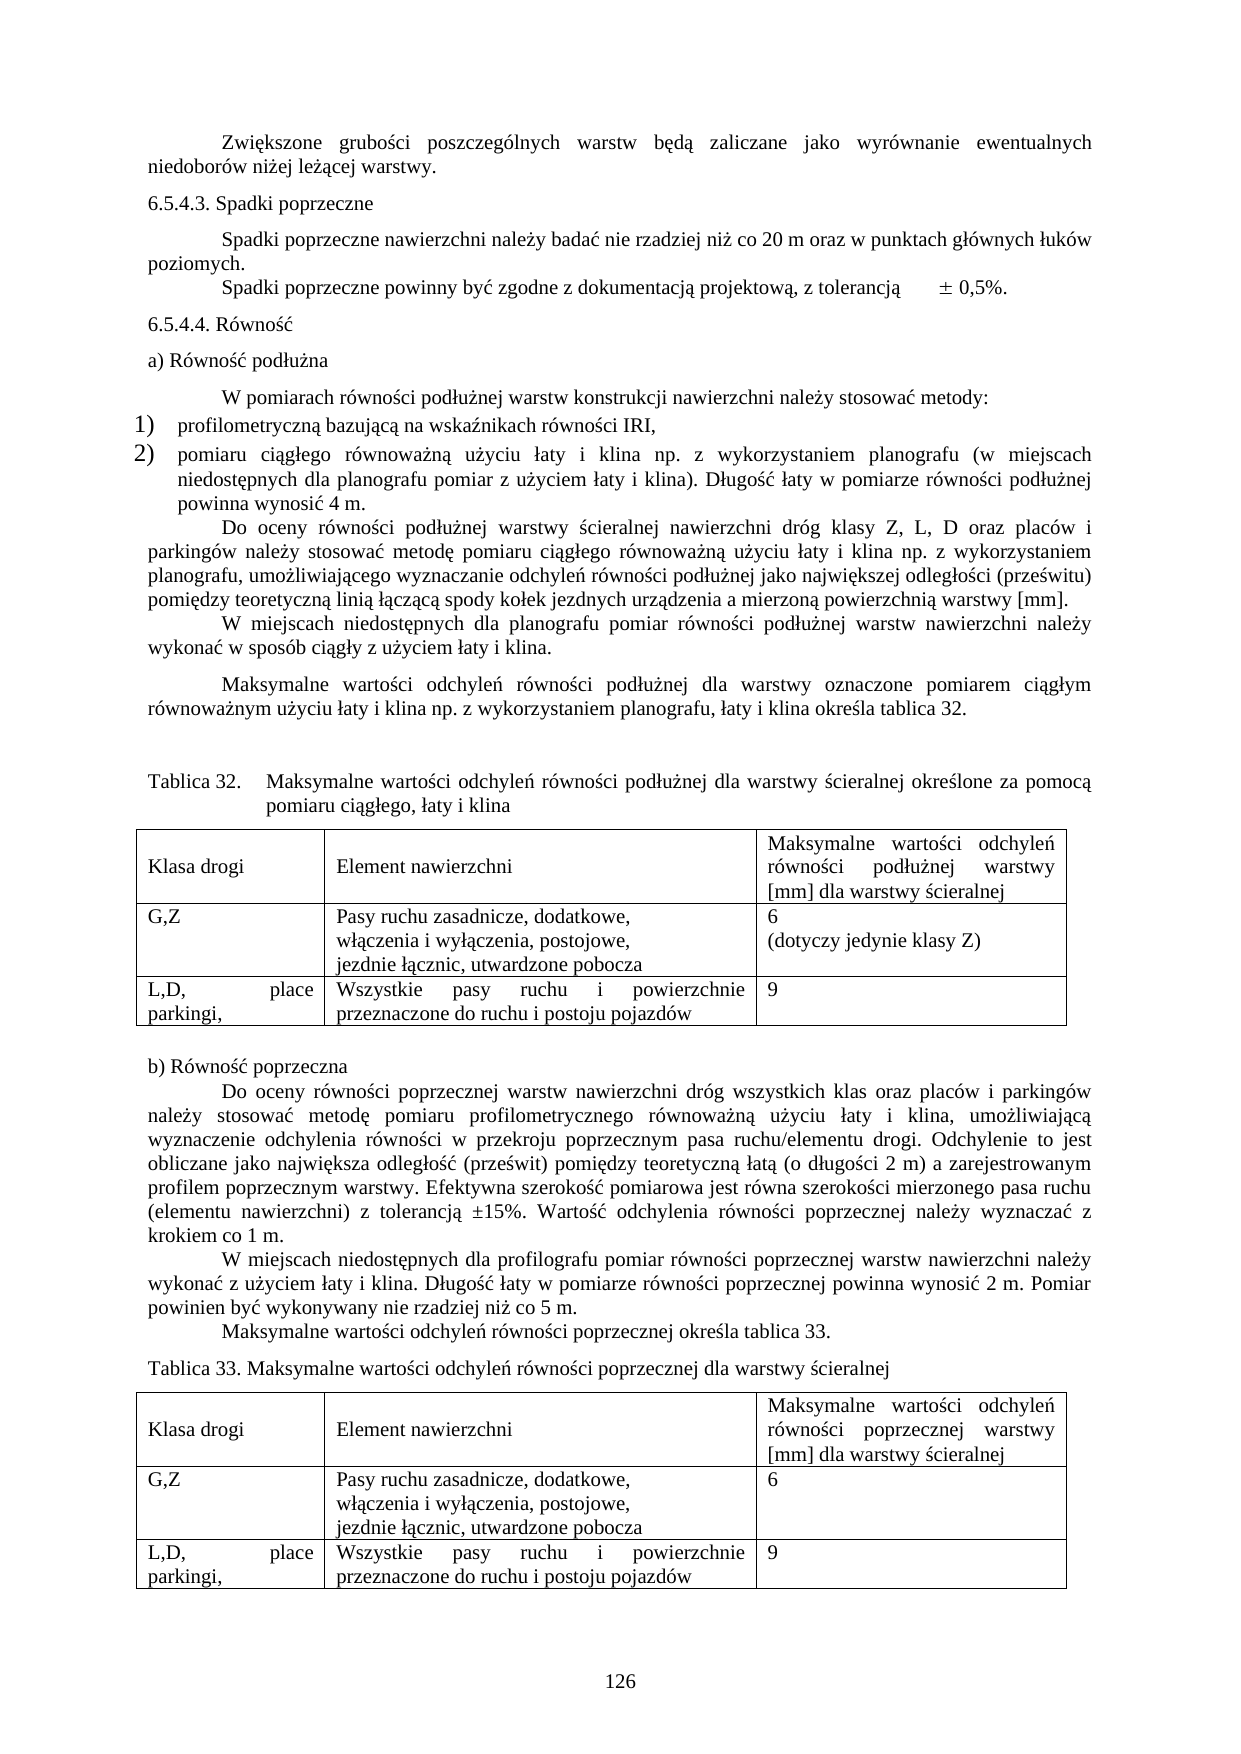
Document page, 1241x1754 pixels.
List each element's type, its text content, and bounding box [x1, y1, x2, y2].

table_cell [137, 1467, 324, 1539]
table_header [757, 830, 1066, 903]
text Tablica 33. Maksymalne wartości odchyleń równości poprzecznej dla warstwy ścieralnej [148, 1356, 1093, 1380]
text a) Równość podłużna [148, 348, 1093, 372]
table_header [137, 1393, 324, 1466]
text Do oceny równości podłużnej warstwy ścieralnej nawierzchni dróg klasy Z, L, D oraz placów i parkingów należy stosować metodę pomiaru ciągłego równoważną użyciu łaty i klina np. z wykorzystaniem planografu, umożliwiającego wyznaczanie odchyleń równości podłużnej jako największej odległości (prześwitu) pomiędzy teoretyczną linią łączącą spody kołek jezdnych urządzenia a mierzoną powierzchnią warstwy [mm]. [148, 515, 1093, 611]
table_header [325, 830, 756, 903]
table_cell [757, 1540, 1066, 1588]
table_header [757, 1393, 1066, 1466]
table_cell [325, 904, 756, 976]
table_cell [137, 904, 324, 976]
text 6.5.4.4. Równość [148, 312, 1093, 336]
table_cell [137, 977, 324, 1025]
list profilometryczną bazującą na wskaźnikach równości IRI, [154, 409, 1093, 438]
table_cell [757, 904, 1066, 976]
list pomiaru ciągłego równoważną użyciu łaty i klina np. z wykorzystaniem planografu (w miejscach niedostępnych dla planografu pomiar z użyciem łaty i klina). Długość łaty w pomiarze równości podłużnej powinna wynosić 4 m. [154, 438, 1093, 515]
text Do oceny równości poprzecznej warstw nawierzchni dróg wszystkich klas oraz placów i parkingów należy stosować metodę pomiaru profilometrycznego równoważną użyciu łaty i klina, umożliwiającą wyznaczenie odchylenia równości w przekroju poprzecznym pasa ruchu/elementu drogi. Odchylenie to jest obliczane jako największa odległość (prześwit) pomiędzy teoretyczną łatą (o długości 2 m) a zarejestrowanym profilem poprzecznym warstwy. Efektywna szerokość pomiarowa jest równa szerokości mierzonego pasa ruchu (elementu nawierzchni) z tolerancją ±15%. Wartość odchylenia równości poprzecznej należy wyznaczać z krokiem co 1 m. [148, 1078, 1093, 1247]
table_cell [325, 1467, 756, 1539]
text b) Równość poprzeczna [148, 1054, 1093, 1078]
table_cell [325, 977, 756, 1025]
text 6.5.4.3. Spadki poprzeczne [148, 191, 1093, 215]
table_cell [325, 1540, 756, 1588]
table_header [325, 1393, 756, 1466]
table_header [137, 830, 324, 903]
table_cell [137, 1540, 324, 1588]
text W pomiarach równości podłużnej warstw konstrukcji nawierzchni należy stosować metody: [148, 385, 1093, 409]
text Maksymalne wartości odchyleń równości podłużnej dla warstwy oznaczone pomiarem ciągłym równoważnym użyciu łaty i klina np. z wykorzystaniem planografu, łaty i klina określa tablica 32. [148, 672, 1093, 720]
text Zwiększone grubości poszczególnych warstw będą zaliczane jako wyrównanie ewentualnych niedoborów niżej leżącej warstwy. [148, 130, 1093, 178]
text Spadki poprzeczne nawierzchni należy badać nie rzadziej niż co oraz w punktach głównych łuków poziomych. [148, 227, 1093, 275]
text Spadki poprzeczne powinny być zgodne z dokumentacją projektową, z tolerancją 0,5%. [148, 275, 1093, 299]
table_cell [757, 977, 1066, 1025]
text W miejscach niedostępnych dla profilografu pomiar równości poprzecznej warstw nawierzchni należy wykonać z użyciem łaty i klina. Długość łaty w pomiarze równości poprzecznej powinna wynosić 2 m. Pomiar powinien być wykonywany nie rzadziej niż co 5 m. [148, 1247, 1093, 1319]
text Tablica 32. Maksymalne wartości odchyleń równości podłużnej dla warstwy ścieralnej określone za pomocą pomiaru ciągłego, łaty i klina [148, 769, 1093, 817]
text W miejscach niedostępnych dla planografu pomiar równości podłużnej warstw nawierzchni należy wykonać w sposób ciągły z użyciem łaty i klina. [148, 611, 1093, 659]
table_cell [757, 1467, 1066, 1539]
text Maksymalne wartości odchyleń równości poprzecznej określa tablica 33. [148, 1319, 1093, 1343]
